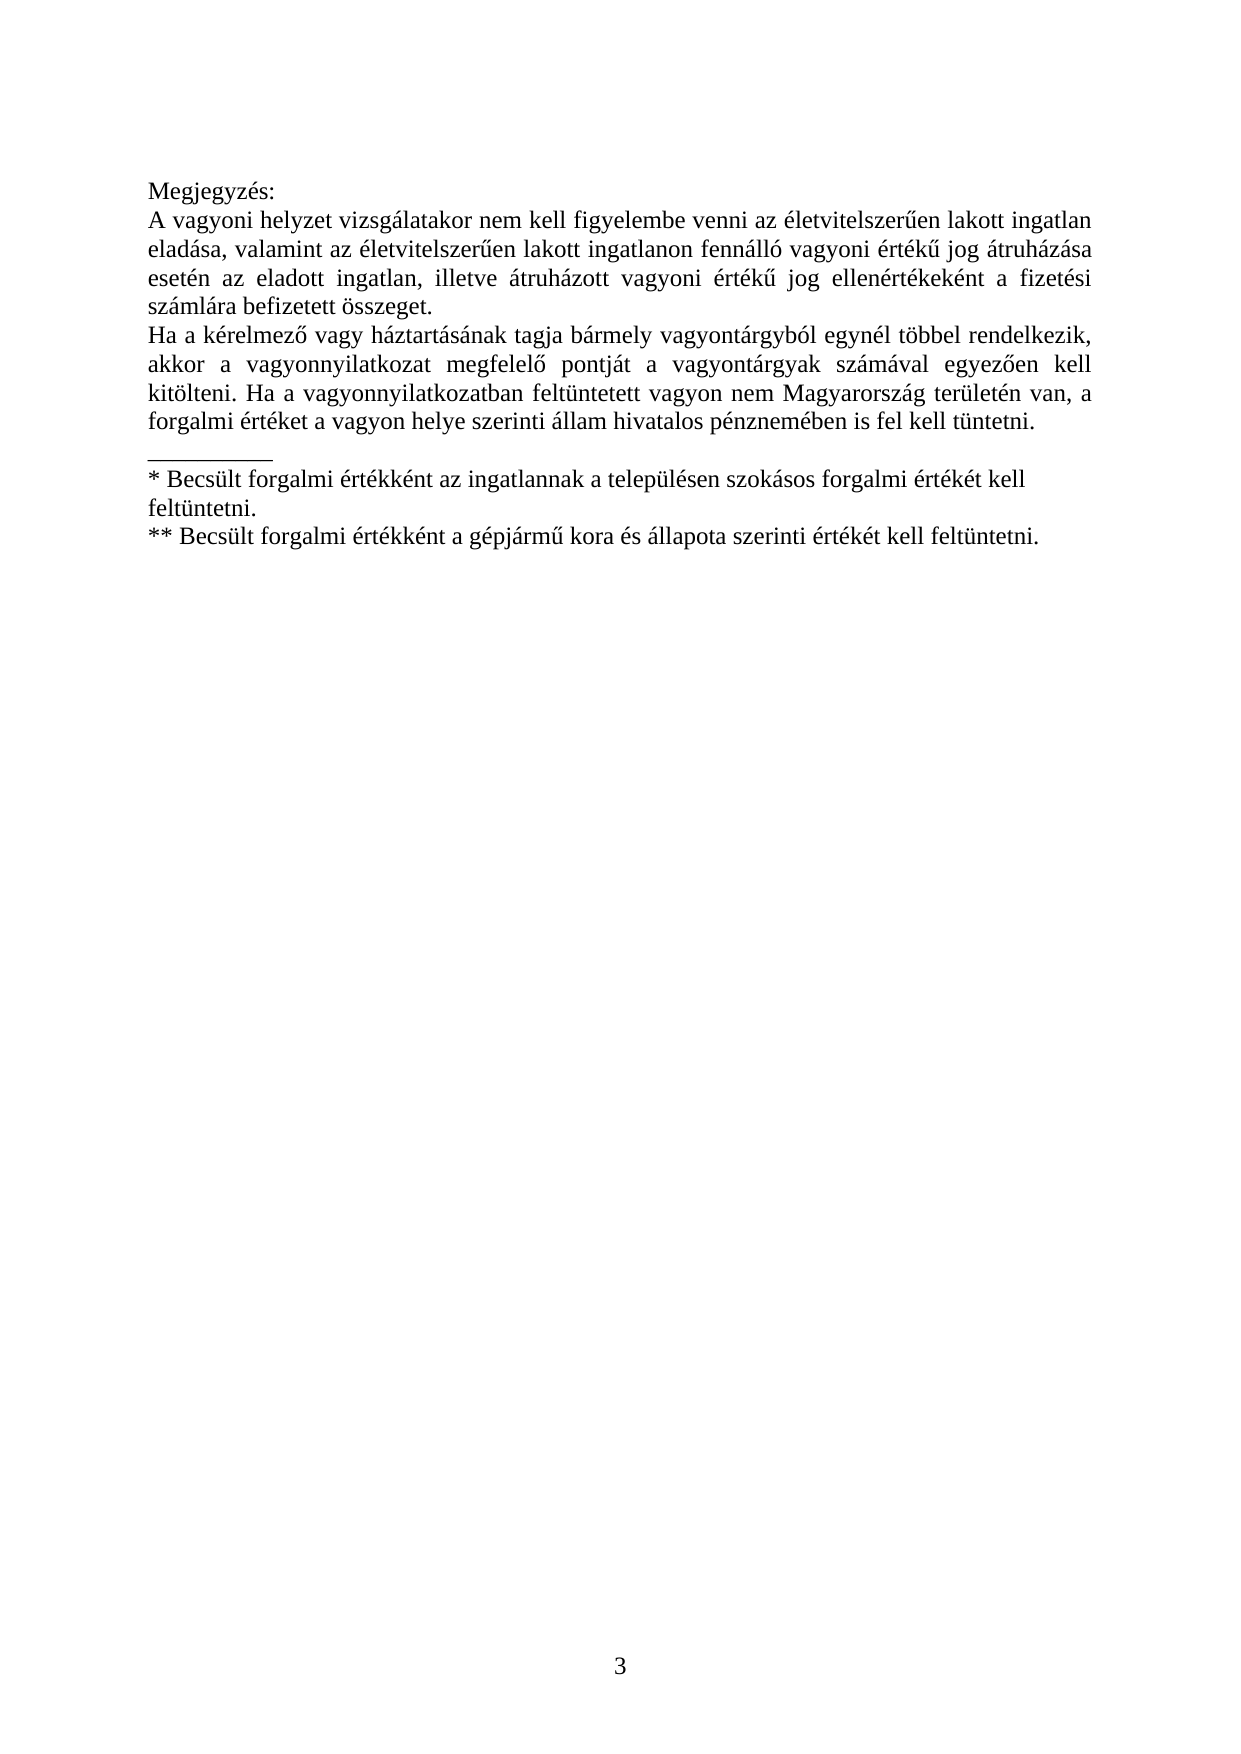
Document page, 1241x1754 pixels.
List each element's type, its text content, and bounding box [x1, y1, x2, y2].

text Megjegyzés: [148, 176, 1093, 205]
text * Becsült forgalmi értékként az ingatlannak a településen szokásos forgalmi értékét kell feltüntetni. [148, 464, 1093, 521]
text Ha a kérelmező vagy háztartásának tagja bármely vagyontárgyból egynél többel rendelkezik, akkor a vagyonnyilatkozat megfelelő pontját a vagyontárgyak számával egyezően kell kitölteni. Ha a vagyonnyilatkozatban feltüntetett vagyon nem Magyarország területén van, a forgalmi értéket a vagyon helye szerinti állam hivatalos pénznemében is fel kell tüntetni. [148, 320, 1093, 435]
text ** Becsült forgalmi értékként a gépjármű kora és állapota szerinti értékét kell feltüntetni. [148, 521, 1093, 550]
text A vagyoni helyzet vizsgálatakor nem kell figyelembe venni az életvitelszerűen lakott ingatlan eladása, valamint az életvitelszerűen lakott ingatlanon fennálló vagyoni értékű jog átruházása esetén az eladott ingatlan, illetve átruházott vagyoni értékű jog ellenértékeként a fizetési számlára befizetett összeget. [148, 205, 1093, 320]
text __________ [148, 435, 1093, 464]
